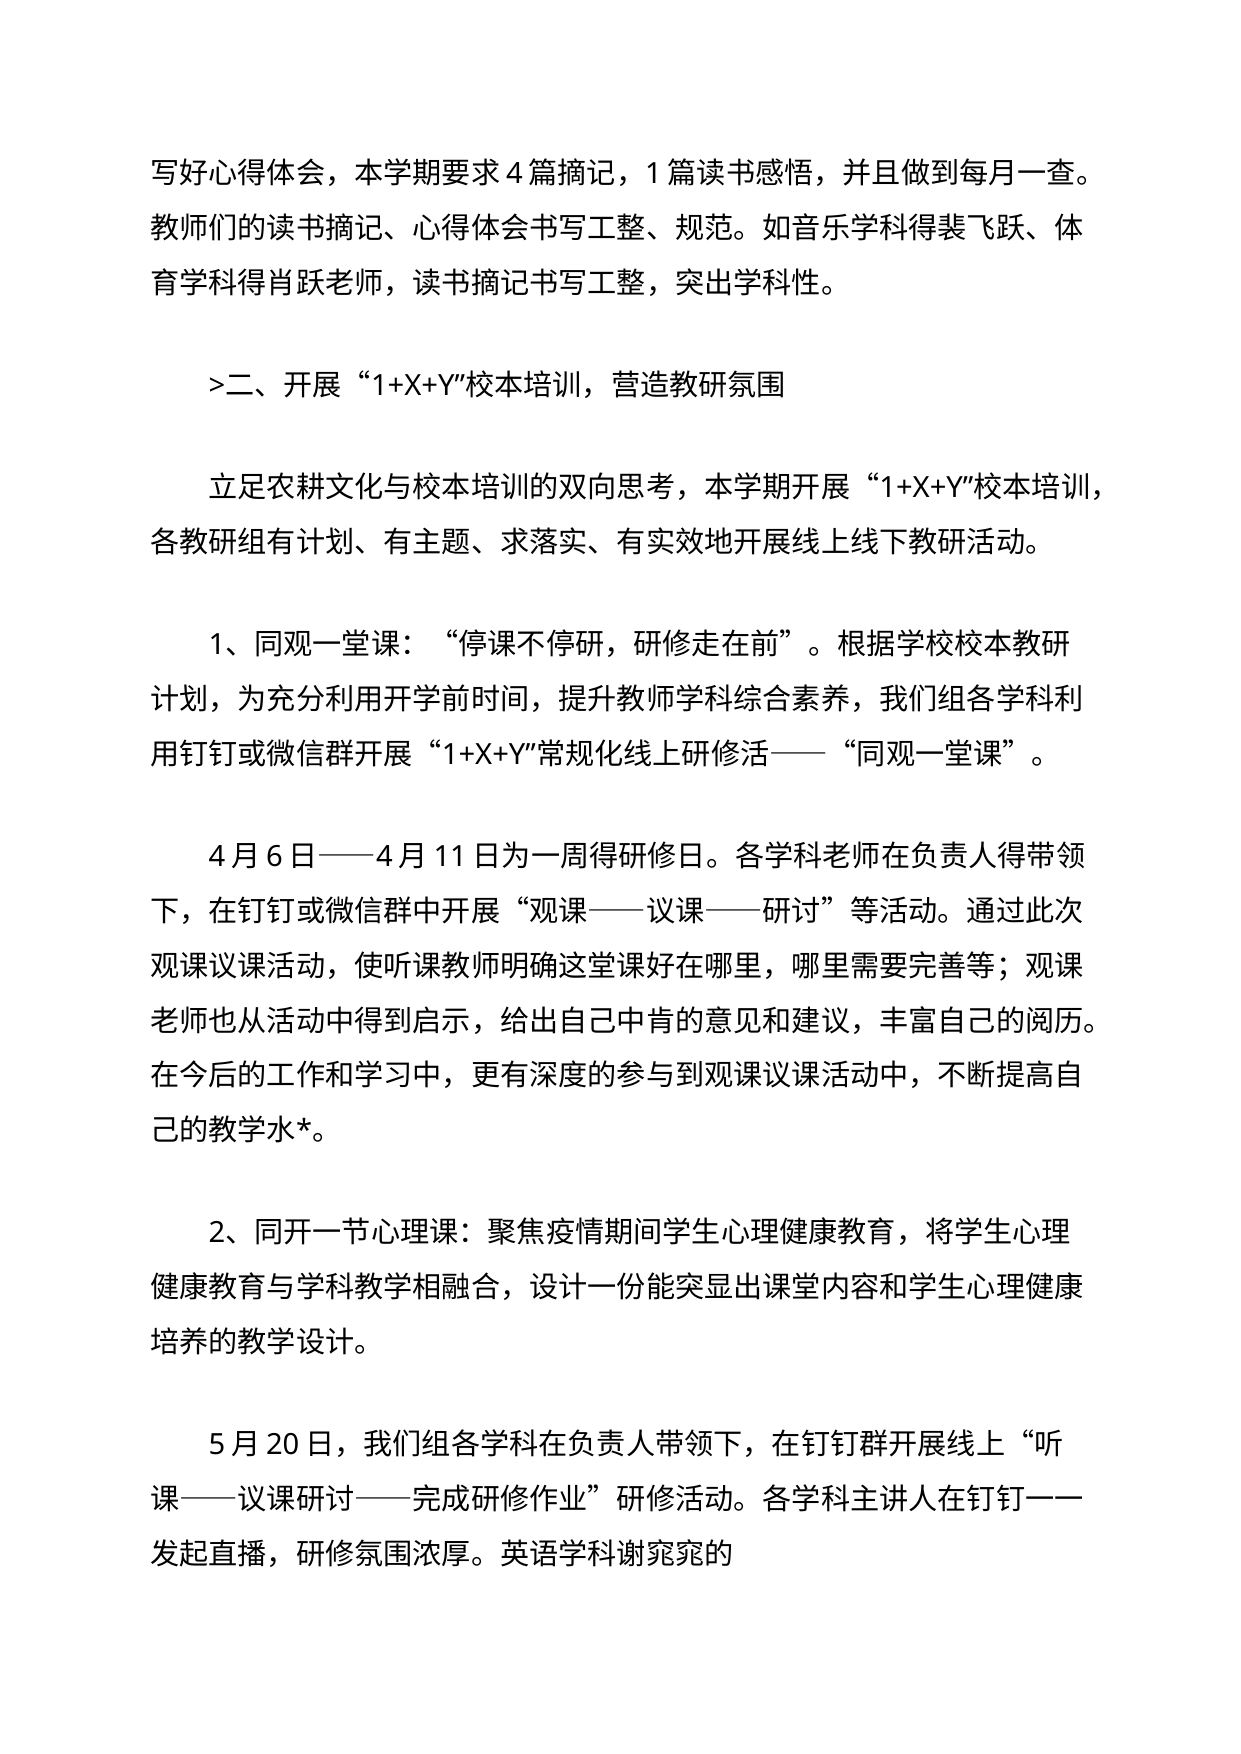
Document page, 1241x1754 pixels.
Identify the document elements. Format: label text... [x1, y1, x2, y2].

text >二、开展“1+X+Y”校本培训，营造教研氛围 [150, 362, 1090, 404]
text 4月6日——4月11日为一周得研修日。各学科老师在负责人得带领下，在钉钉或微信群中开展“观课——议课——研讨”等活动。通过此次观课议课活动，使听课教师明确这堂课好在哪里，哪里需要完善等；观课老师也从活动中得到启示，给出自己中肯的意见和建议，丰富自己的阅历。在今后的工作和学习中，更有深度的参与到观课议课活动中，不断提高自己的教学水*。 [150, 832, 1090, 1149]
text 2、同开一节心理课：聚焦疫情期间学生心理健康教育，将学生心理健康教育与学科教学相融合，设计一份能突显出课堂内容和学生心理健康培养的教学设计。 [150, 1209, 1090, 1361]
text 1、同观一堂课：“停课不停研，研修走在前”。根据学校校本教研计划，为充分利用开学前时间，提升教师学科综合素养，我们组各学科利用钉钉或微信群开展“1+X+Y”常规化线上研修活——“同观一堂课”。 [150, 620, 1090, 773]
text 立足农耕文化与校本培训的双向思考，本学期开展“1+X+Y”校本培训，各教研组有计划、有主题、求落实、有实效地开展线上线下教研活动。 [150, 464, 1090, 561]
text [150, 1421, 1090, 1573]
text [150, 150, 1090, 302]
